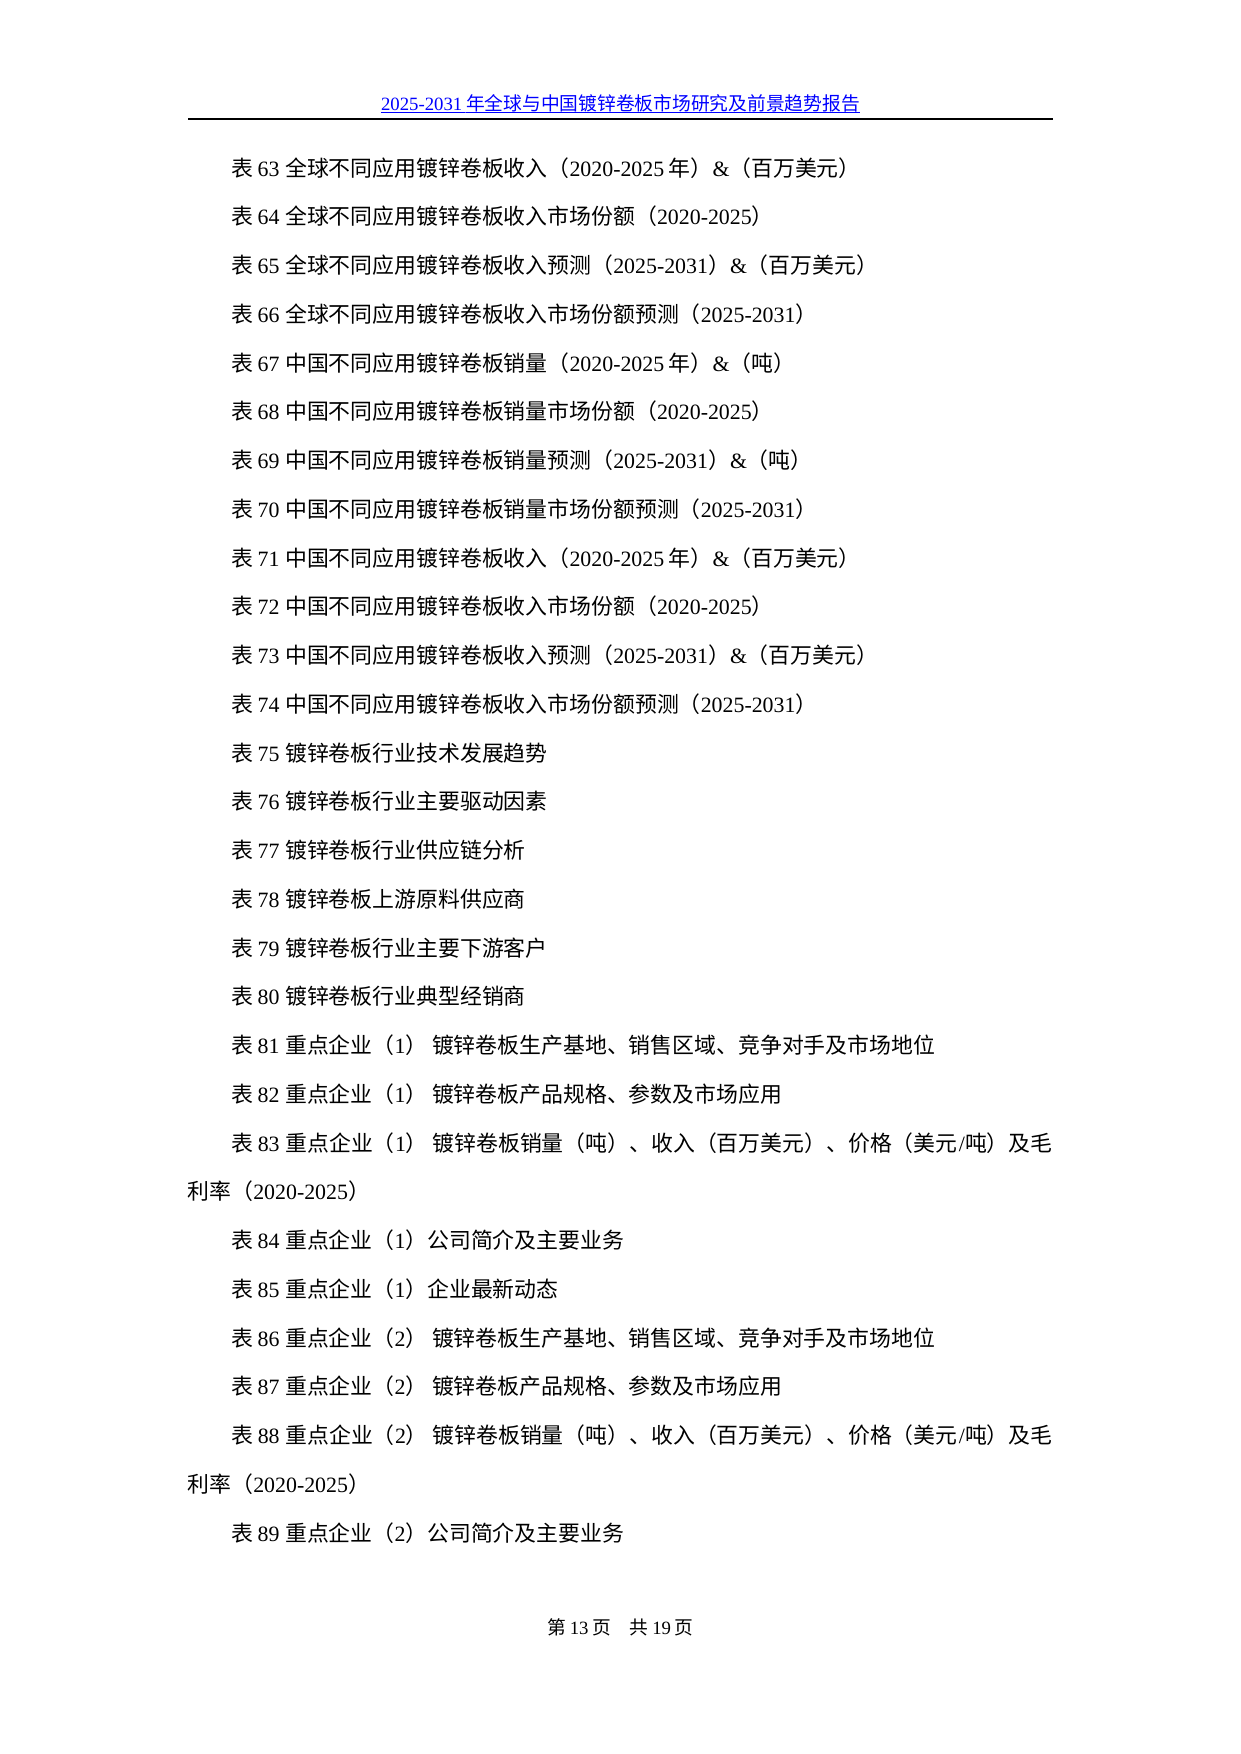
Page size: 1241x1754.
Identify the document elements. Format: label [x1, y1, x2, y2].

text [187, 150, 1053, 1548]
